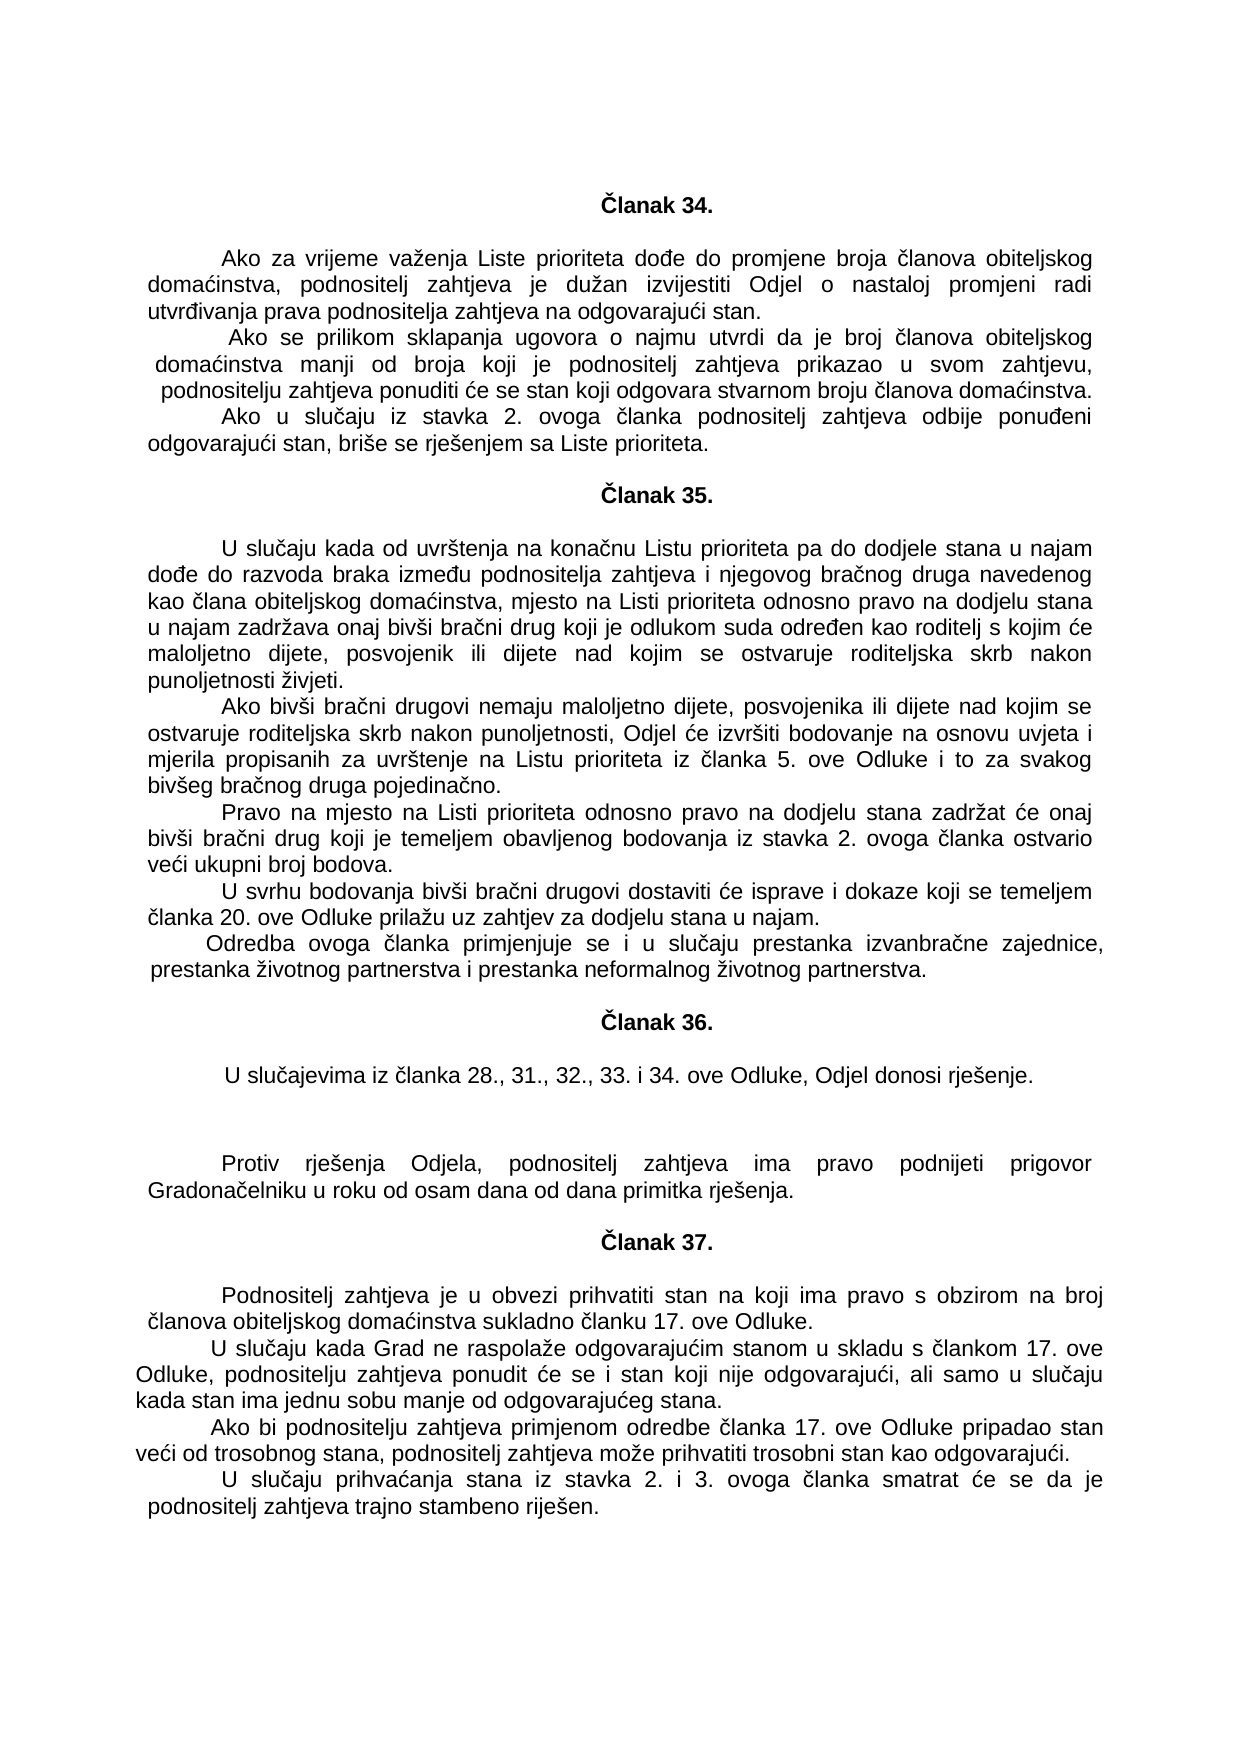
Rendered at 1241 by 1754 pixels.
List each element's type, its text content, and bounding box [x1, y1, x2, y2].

text U slučajevima iz članka 28., 31., 32., 33. i 34. ove Odluke, Odjel donosi rješenje. [223, 1062, 1035, 1088]
text Ako bi podnositelju zahtjeva primjenom odredbe članka 17. ove Odluke pripadao stan veći od trosobnog stana, podnositelj zahtjeva može prihvatiti trosobni stan kao odgovarajući. [135, 1414, 1105, 1466]
text Ako bivši bračni drugovi nemaju maloljetno dijete, posvojenika ili dijete nad kojim se ostvaruje roditeljska skrb nakon punoljetnosti, Odjel će izvršiti bodovanje na osnovu uvjeta i mjerila propisanih za uvrštenje na Listu prioriteta iz članka 5. ove Odluke i to za svakog bivšeg bračnog druga pojedinačno. [147, 693, 1093, 798]
text U slučaju kada Grad ne raspolaže odgovarajućim stanom u skladu s člankom 17. ove Odluke, podnositelju zahtjeva ponudit će se i stan koji nije odgovarajući, ali samo u slučaju kada stan ima jednu sobu manje od odgovarajućeg stana. [135, 1335, 1105, 1414]
text Ako u slučaju iz stavka 2. ovoga članka podnositelj zahtjeva odbije ponuđeni odgovarajući stan, briše se rješenjem sa Liste prioriteta. [147, 403, 1093, 456]
text U slučaju kada od uvrštenja na konačnu Listu prioriteta pa do dodjele stana u najam dođe do razvoda braka između podnositelja zahtjeva i njegovog bračnog druga navedenog kao člana obiteljskog domaćinstva, mjesto na Listi prioriteta odnosno pravo na dodjelu stana u najam zadržava onaj bivši bračni drug koji je odlukom suda određen kao roditelj s kojim će maloljetno dijete, posvojenik ili dijete nad kojim se ostvaruje roditeljska skrb nakon punoljetnosti živjeti. [147, 535, 1093, 693]
text U svrhu bodovanja bivši bračni drugovi dostaviti će isprave i dokaze koji se temeljem članka 20. ove Odluke prilažu uz zahtjev za dodjelu stana u najam. [147, 878, 1092, 930]
subtitle Članak 37. [206, 1229, 1035, 1256]
text Ako za vrijeme važenja Liste prioriteta dođe do promjene broja članova obiteljskog domaćinstva, podnositelj zahtjeva je dužan izvijestiti Odjel o nastaloj promjeni radi utvrđivanja prava podnositelja zahtjeva na odgovarajući stan. [147, 245, 1093, 324]
subtitle Članak 36. [206, 1009, 1035, 1036]
text Odredba ovoga članka primjenjuje se i u slučaju prestanka izvanbračne zajednice, prestanka životnog partnerstva i prestanka neformalnog životnog partnerstva. [150, 930, 1105, 983]
text U slučaju prihvaćanja stana iz stavka 2. i 3. ovoga članka smatrat će se da je podnositelj zahtjeva trajno stambeno riješen. [147, 1466, 1105, 1519]
subtitle Članak 35. [206, 482, 1035, 508]
subtitle Članak 34. [206, 192, 1035, 218]
text Ako se prilikom sklapanja ugovora o najmu utvrdi da je broj članova obiteljskog domaćinstva manji od broja koji je podnositelj zahtjeva prikazao u svom zahtjevu, podnositelju zahtjeva ponuditi će se stan koji odgovara stvarnom broju članova domaćinstva. [147, 324, 1093, 403]
text Protiv rješenja Odjela, podnositelj zahtjeva ima pravo podnijeti prigovor Gradonačelniku u roku od osam dana od dana primitka rješenja. [147, 1150, 1092, 1203]
text Podnositelj zahtjeva je u obvezi prihvatiti stan na koji ima pravo s obzirom na broj članova obiteljskog domaćinstva sukladno članku 17. ove Odluke. [147, 1282, 1105, 1335]
text Pravo na mjesto na Listi prioriteta odnosno pravo na dodjelu stana zadržat će onaj bivši bračni drug koji je temeljem obavljenog bodovanja iz stavka 2. ovoga članka ostvario veći ukupni broj bodova. [147, 798, 1092, 878]
